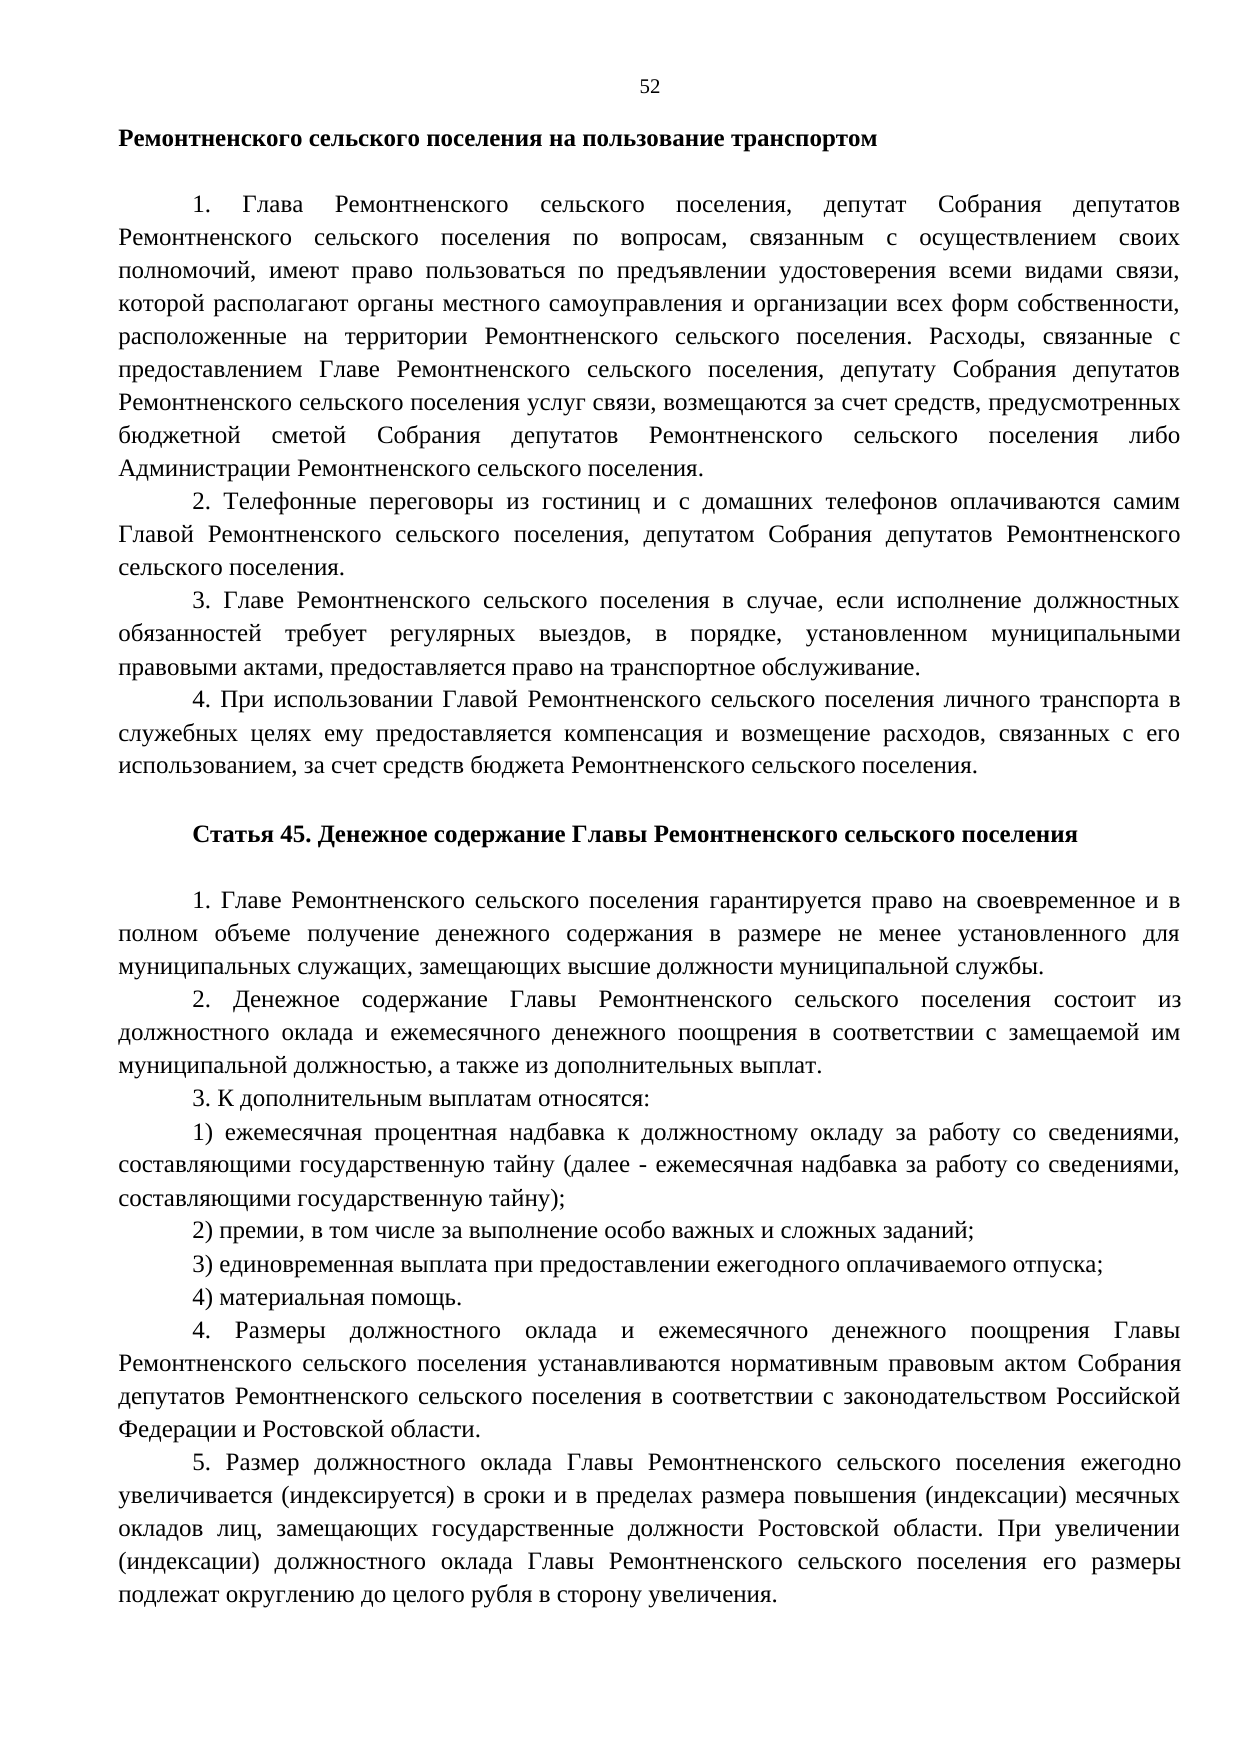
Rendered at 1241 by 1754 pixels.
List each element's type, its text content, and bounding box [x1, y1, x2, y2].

text 2. Телефонные переговоры из гостиниц и с домашних телефонов оплачиваются самим Главой Ремонтненского сельского поселения, депутатом Собрания депутатов Ремонтненского сельского поселения. [118, 486, 1181, 581]
text 3. К дополнительным выплатам относятся: [118, 1083, 1181, 1112]
text Статья 45. Денежное содержание Главы Ремонтненского сельского поселения [118, 819, 1181, 848]
text 3) единовременная выплата при предоставлении ежегодного оплачиваемого отпуска; [118, 1249, 1181, 1277]
text 4. Размеры должностного оклада и ежемесячного денежного поощрения Главы Ремонтненского сельского поселения устанавливаются нормативным правовым актом Собрания депутатов Ремонтненского сельского поселения в соответствии с законодательством Российской Федерации и Ростовской области. [118, 1315, 1181, 1442]
text 2. Денежное содержание Главы Ремонтненского сельского поселения состоит из должностного оклада и ежемесячного денежного поощрения в соответствии с замещаемой им муниципальной должностью, а также из дополнительных выплат. [118, 984, 1181, 1079]
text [118, 123, 1181, 152]
text 1. Глава Ремонтненского сельского поселения, депутат Собрания депутатов Ремонтненского сельского поселения по вопросам, связанным с осуществлением своих полномочий, имеют право пользоваться по предъявлении удостоверения всеми видами связи, которой располагают органы местного самоуправления и организации всех форм собственности, расположенные на территории Ремонтненского сельского поселения. Расходы, связанные с предоставлением Главе Ремонтненского сельского поселения, депутату Собрания депутатов Ремонтненского сельского поселения услуг связи, возмещаются за счет средств, предусмотренных бюджетной сметой Собрания депутатов Ремонтненского сельского поселения либо Администрации Ремонтненского сельского поселения. [118, 189, 1181, 482]
text 1. Главе Ремонтненского сельского поселения гарантируется право на своевременное и в полном объеме получение денежного содержания в размере не менее установленного для муниципальных служащих, замещающих высшие должности муниципальной службы. [118, 885, 1181, 980]
text 3. Главе Ремонтненского сельского поселения в случае, если исполнение должностных обязанностей требует регулярных выездов, в порядке, установленном муниципальными правовыми актами, предоставляется право на транспортное обслуживание. [118, 586, 1181, 680]
text 4. При использовании Главой Ремонтненского сельского поселения личного транспорта в служебных целях ему предоставляется компенсация и возмещение расходов, связанных с его использованием, за счет средств бюджета Ремонтненского сельского поселения. [118, 684, 1181, 779]
text 5. Размер должностного оклада Главы Ремонтненского сельского поселения ежегодно увеличивается (индексируется) в сроки и в пределах размера повышения (индексации) месячных окладов лиц, замещающих государственные должности Ростовской области. При увеличении (индексации) должностного оклада Главы Ремонтненского сельского поселения его размеры подлежат округлению до целого рубля в сторону увеличения. [118, 1447, 1181, 1608]
text 2) премии, в том числе за выполнение особо важных и сложных заданий; [118, 1216, 1181, 1244]
text 4) материальная помощь. [118, 1282, 1181, 1310]
text 1) ежемесячная процентная надбавка к должностному окладу за работу со сведениями, составляющими государственную тайну (далее - ежемесячная надбавка за работу со сведениями, составляющими государственную тайну); [118, 1117, 1181, 1211]
